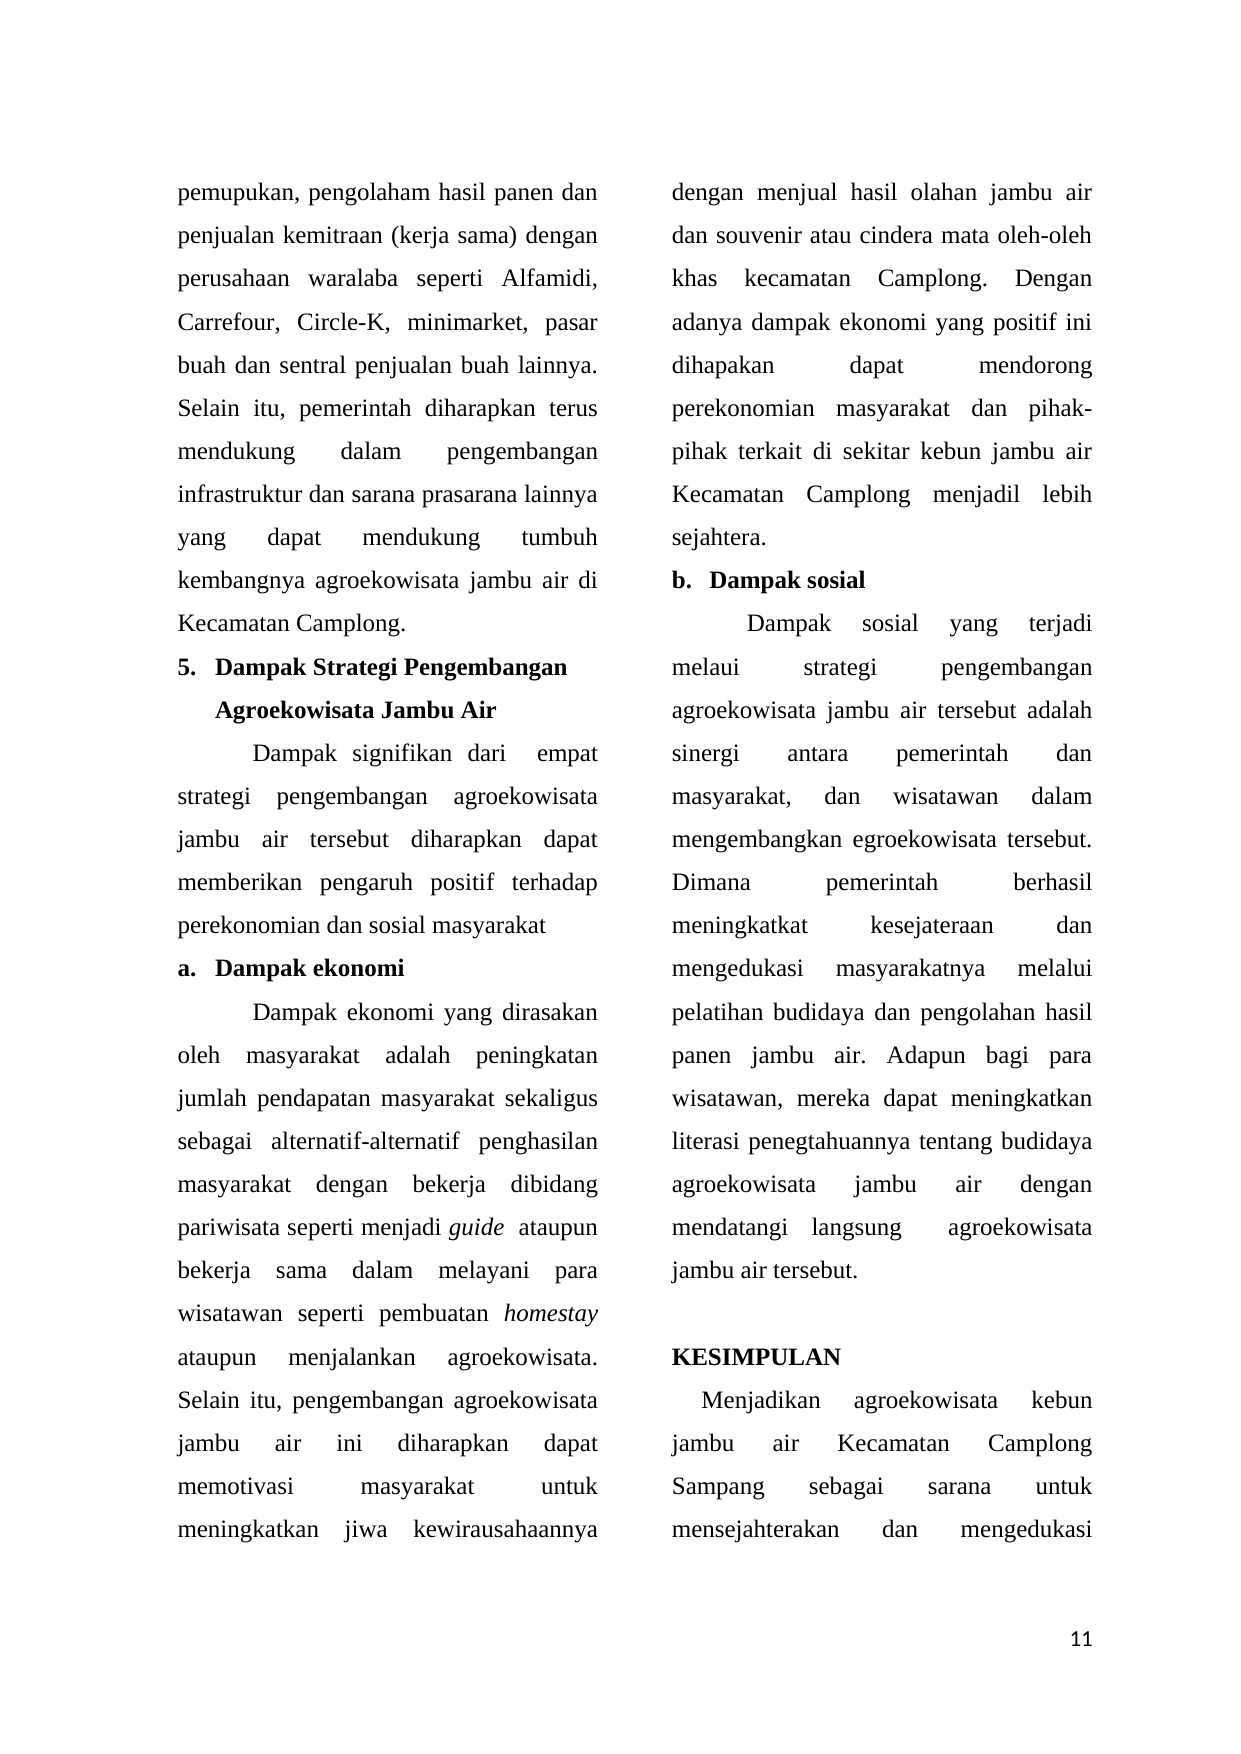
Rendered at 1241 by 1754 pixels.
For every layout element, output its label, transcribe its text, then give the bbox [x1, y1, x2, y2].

list Dampak sosial [672, 565, 1092, 594]
text KESIMPULAN [672, 1342, 1092, 1370]
text Dampak sosial yang terjadi melaui strategi pengembangan agroekowisata jambu air tersebut adalah sinergi antara pemerintah dan masyarakat, dan wisatawan dalam mengembangkan egroekowisata tersebut. Dimana pemerintah berhasil meningkatkat kesejateraan dan mengedukasi masyarakatnya melalui pelatihan budidaya dan pengolahan hasil panen jambu air. Adapun bagi para wisatawan, mereka dapat meningkatkan literasi penegtahuannya tentang budidaya agroekowisata jambu air dengan mendatangi langsung agroekowisata jambu air tersebut. [672, 608, 1092, 1284]
list Dampak ekonomi [177, 953, 598, 982]
text Dampak ekonomi yang dirasakan oleh masyarakat adalah peningkatan jumlah pendapatan masyarakat sekaligus sebagai alternatif-alternatif penghasilan masyarakat dengan bekerja dibidang pariwisata seperti menjadi guide ataupun bekerja sama dalam melayani para wisatawan seperti pembuatan homestay ataupun menjalankan agroekowisata. Selain itu, pengembangan agroekowisata jambu air ini diharapkan dapat memotivasi masyarakat untuk meningkatkan jiwa kewirausahaannya dengan menjual hasil olahan jambu air dan souvenir atau cindera mata oleh-oleh khas kecamatan Camplong. Dengan adanya dampak ekonomi yang positif ini dihapakan dapat mendorong perekonomian masyarakat dan pihak-pihak terkait di sekitar kebun jambu air Kecamatan Camplong menjadil lebih sejahtera. [177, 997, 598, 1543]
text Dampak ekonomi yang dirasakan oleh masyarakat adalah peningkatan jumlah pendapatan masyarakat sekaligus sebagai alternatif-alternatif penghasilan masyarakat dengan bekerja dibidang pariwisata seperti menjadi guide ataupun bekerja sama dalam melayani para wisatawan seperti pembuatan homestay ataupun menjalankan agroekowisata. Selain itu, pengembangan agroekowisata jambu air ini diharapkan dapat memotivasi masyarakat untuk meningkatkan jiwa kewirausahaannya dengan menjual hasil olahan jambu air dan souvenir atau cindera mata oleh-oleh khas kecamatan Camplong. Dengan adanya dampak ekonomi yang positif ini dihapakan dapat mendorong perekonomian masyarakat dan pihak-pihak terkait di sekitar kebun jambu air Kecamatan Camplong menjadil lebih sejahtera. [672, 177, 1092, 551]
list Dampak Strategi Pengembangan Agroekowisata Jambu Air [177, 652, 598, 723]
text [672, 1385, 1092, 1543]
list Dampak signifikan dari empat strategi pengembangan agroekowisata jambu air tersebut diharapkan dapat memberikan pengaruh positif terhadap perekonomian dan sosial masyarakat [177, 738, 598, 939]
